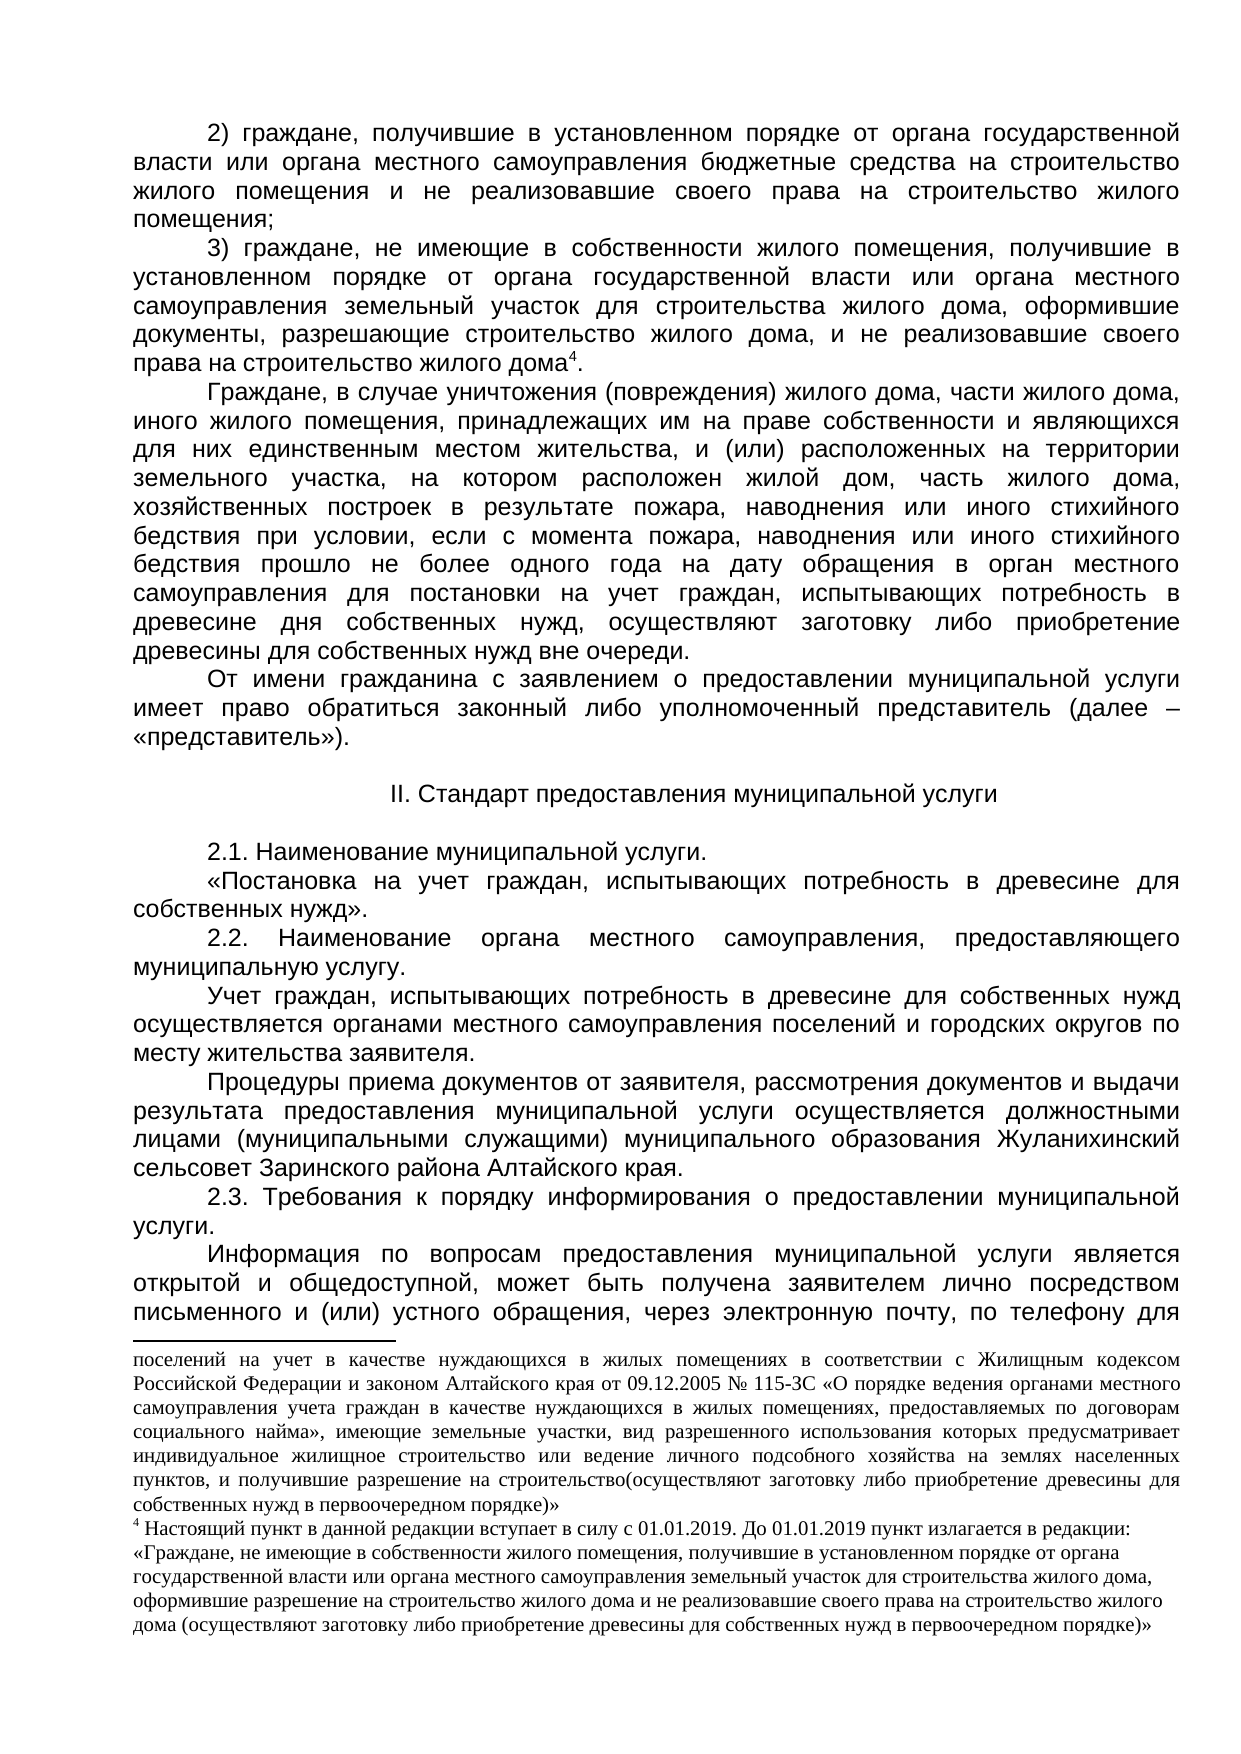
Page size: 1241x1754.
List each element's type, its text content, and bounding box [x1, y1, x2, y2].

text «Постановка на учет граждан, испытывающих потребность в древесине для собственных нужд». [133, 866, 1181, 923]
text 2.3. Требования к порядку информирования о предоставлении муниципальной услуги. [133, 1182, 1181, 1239]
text 3) граждане, не имеющие в собственности жилого помещения, получившие в установленном порядке от органа государственной власти или органа местного самоуправления земельный участок для строительства жилого дома, оформившие документы, разрешающие строительство жилого дома, и не реализовавшие своего права на строительство жилого дома. [133, 233, 1181, 377]
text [133, 1239, 1181, 1326]
text От имени гражданина с заявлением о предоставлении муниципальной услуги имеет право обратиться законный либо уполномоченный представитель (далее – «представитель»). [133, 664, 1181, 751]
text 2.2. Наименование органа местного самоуправления, предоставляющего муниципальную услугу. [133, 923, 1181, 981]
text Процедуры приема документов от заявителя, рассмотрения документов и выдачи результата предоставления муниципальной услуги осуществляется должностными лицами (муниципальными служащими) муниципального образования Жуланихинский сельсовет Заринского района Алтайского края. [133, 1067, 1181, 1182]
text Граждане, в случае уничтожения (повреждения) жилого дома, части жилого дома, иного жилого помещения, принадлежащих им на праве собственности и являющихся для них единственным местом жительства, и (или) расположенных на территории земельного участка, на котором расположен жилой дом, часть жилого дома, хозяйственных построек в результате пожара, наводнения или иного стихийного бедствия при условии, если с момента пожара, наводнения или иного стихийного бедствия прошло не более одного года на дату обращения в орган местного самоуправления для постановки на учет граждан, испытывающих потребность в древесине дня собственных нужд, осуществляют заготовку либо приобретение древесины для собственных нужд вне очереди. [133, 377, 1181, 664]
text Учет граждан, испытывающих потребность в древесине для собственных нужд осуществляется органами местного самоуправления поселений и городских округов по месту жительства заявителя. [133, 981, 1181, 1067]
text 2) граждане, получившие в установленном порядке от органа государственной власти или органа местного самоуправления бюджетные средства на строительство жилого помещения и не реализовавшие своего права на строительство жилого помещения; [133, 118, 1181, 233]
text II. Стандарт предоставления муниципальной услуги [133, 779, 1181, 808]
text 2.1. Наименование муниципальной услуги. [133, 837, 1181, 866]
